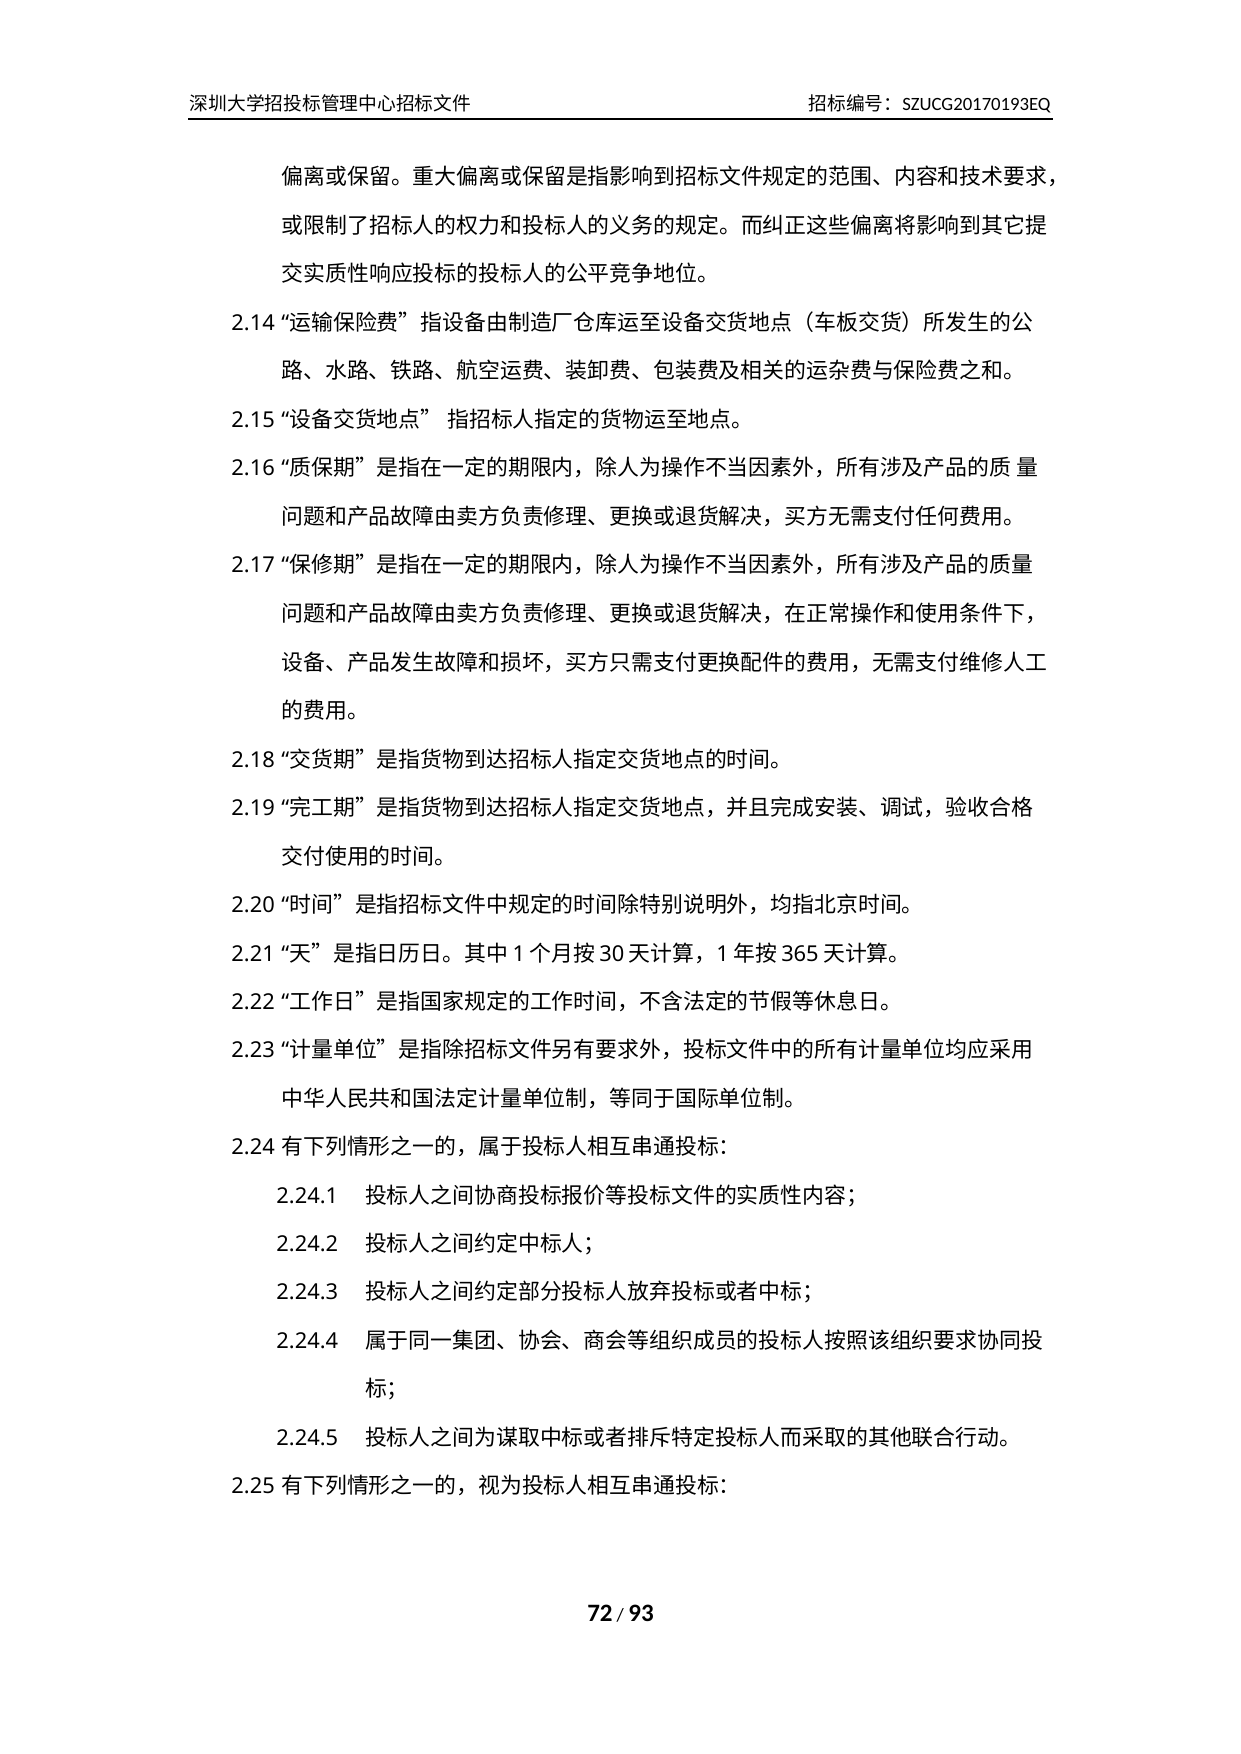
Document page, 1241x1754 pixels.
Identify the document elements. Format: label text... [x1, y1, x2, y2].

list “保修期”是指在一定的期限内，除人为操作不当因素外，所有涉及产品的质量问题和产品故障由卖方负责修理、更换或退货解决，在正常操作和使用条件下，设备、产品发生故障和损坏，买方只需支付更换配件的费用，无需支付维修人工的费用。 [231, 547, 1053, 726]
list “完工期”是指货物到达招标人指定交货地点，并且完成安装、调试，验收合格交付使用的时间。 [231, 790, 1053, 871]
list “计量单位”是指除招标文件另有要求外，投标文件中的所有计量单位均应采用中华人民共和国法定计量单位制，等同于国际单位制。 [231, 1032, 1053, 1113]
list “运输保险费”指设备由制造厂仓库运至设备交货地点（车板交货）所发生的公路、水路、铁路、航空运费、装卸费、包装费及相关的运杂费与保险费之和。 [231, 304, 1053, 386]
list 投标人之间约定中标人； [276, 1226, 1053, 1258]
list 有下列情形之一的，视为投标人相互串通投标： [231, 1468, 1053, 1500]
list 属于同一集团、协会、商会等组织成员的投标人按照该组织要求协同投标； [276, 1322, 1053, 1403]
list “时间”是指招标文件中规定的时间除特别说明外，均指北京时间。 [231, 887, 1053, 919]
list “交货期”是指货物到达招标人指定交货地点的时间。 [231, 741, 1053, 774]
list “工作日”是指国家规定的工作时间，不含法定的节假等休息日。 [231, 983, 1053, 1016]
list 有下列情形之一的，属于投标人相互串通投标： [231, 1129, 1053, 1161]
list “设备交货地点” 指招标人指定的货物运至地点。 [231, 401, 1053, 434]
list 投标人之间为谋取中标或者排斥特定投标人而采取的其他联合行动。 [276, 1419, 1053, 1452]
list “质保期”是指在一定的期限内，除人为操作不当因素外，所有涉及产品的质 量问题和产品故障由卖方负责修理、更换或退货解决，买方无需支付任何费用。 [231, 450, 1053, 531]
list 投标人之间约定部分投标人放弃投标或者中标； [276, 1274, 1053, 1306]
list 投标人之间协商投标报价等投标文件的实质性内容； [276, 1177, 1053, 1210]
list “天”是指日历日。其中1个月按30天计算，1年按365天计算。 [231, 935, 1053, 968]
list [231, 158, 1053, 288]
